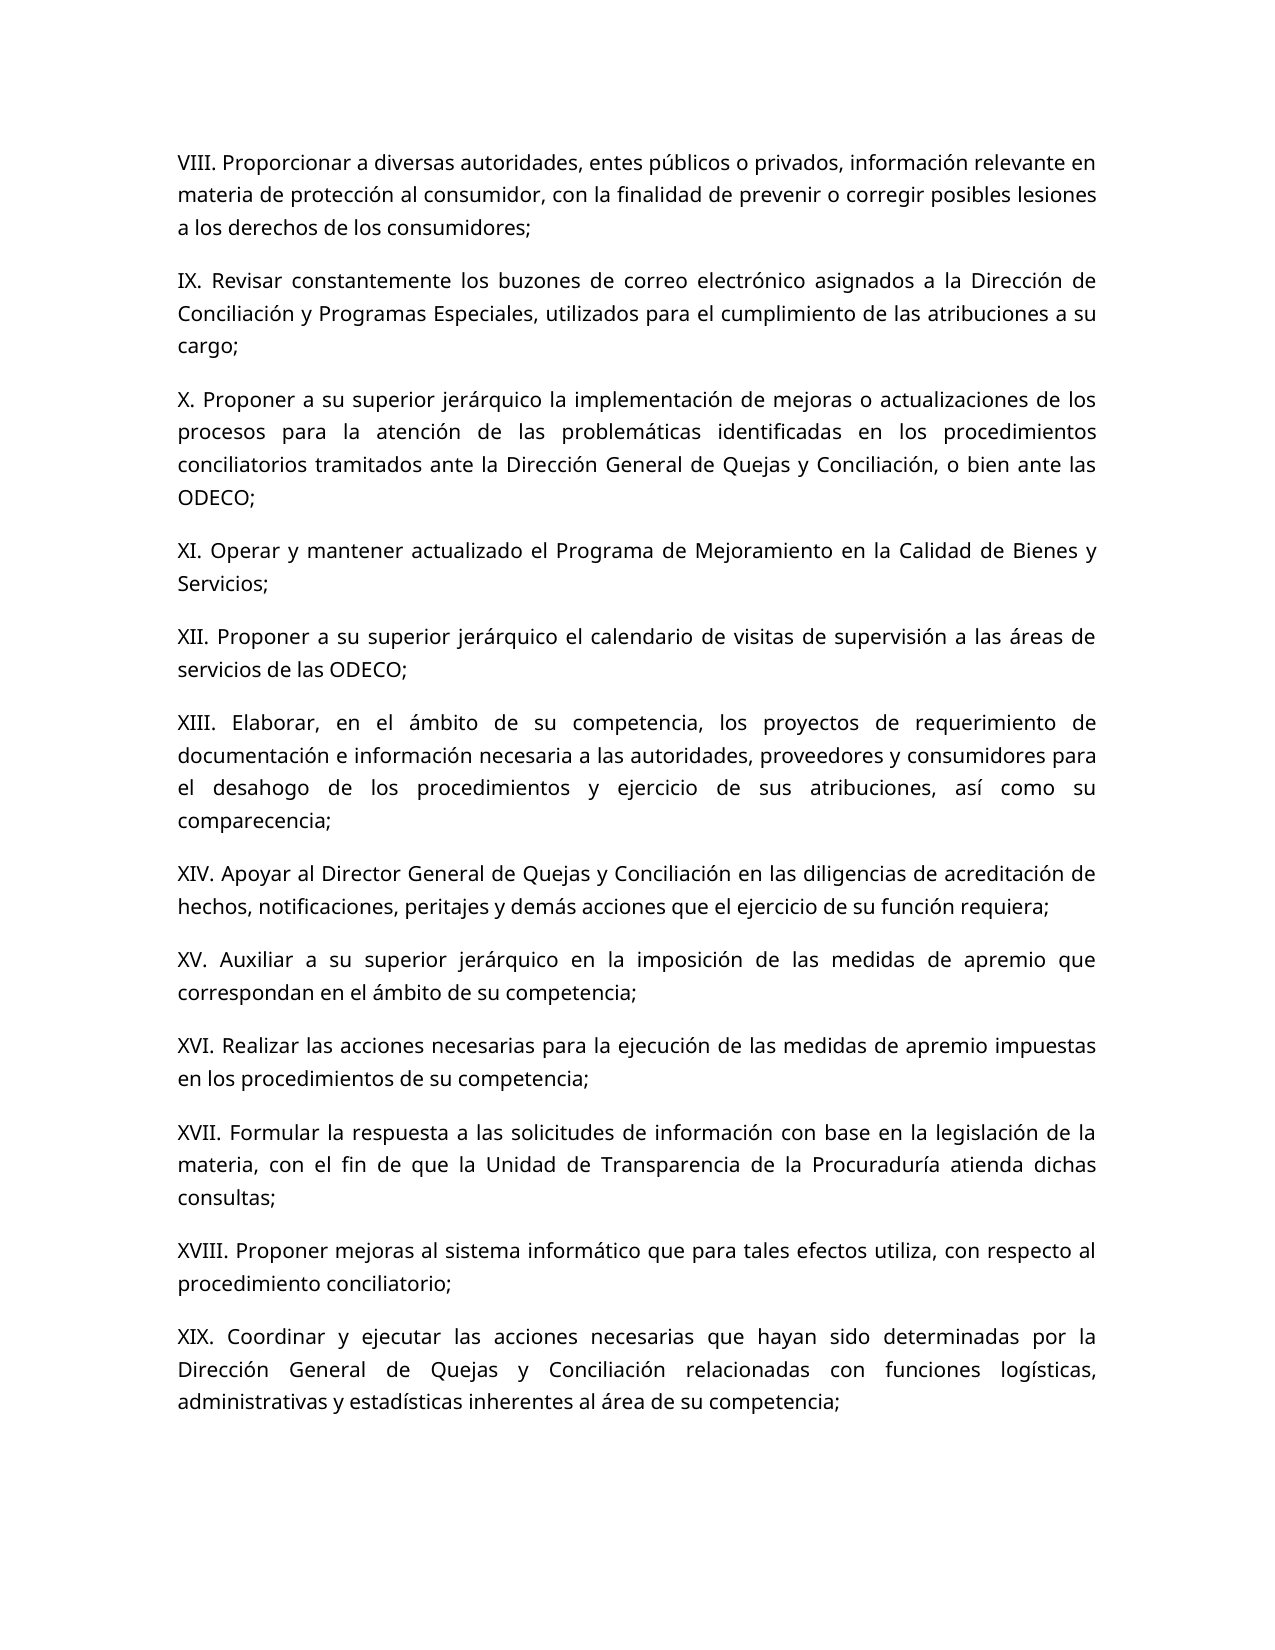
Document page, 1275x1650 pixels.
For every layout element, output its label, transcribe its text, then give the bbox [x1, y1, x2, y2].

text XV. Auxiliar a su superior jerárquico en la imposición de las medidas de apremio que correspondan en el ámbito de su competencia; [177, 946, 1098, 1007]
text XIX. Coordinar y ejecutar las acciones necesarias que hayan sido determinadas por la Dirección General de Quejas y Conciliación relacionadas con funciones logísticas, administrativas y estadísticas inherentes al área de su competencia; [177, 1322, 1098, 1416]
text X. Proponer a su superior jerárquico la implementación de mejoras o actualizaciones de los procesos para la atención de las problemáticas identificadas en los procedimientos conciliatorios tramitados ante la Dirección General de Quejas y Conciliación, o bien ante las ODECO; [177, 385, 1098, 511]
text XIV. Apoyar al Director General de Quejas y Conciliación en las diligencias de acreditación de hechos, notificaciones, peritajes y demás acciones que el ejercicio de su función requiera; [177, 859, 1098, 921]
text XVIII. Proponer mejoras al sistema informático que para tales efectos utiliza, con respecto al procedimiento conciliatorio; [177, 1236, 1098, 1297]
text IX. Revisar constantemente los buzones de correo electrónico asignados a la Dirección de Conciliación y Programas Especiales, utilizados para el cumplimiento de las atribuciones a su cargo; [177, 266, 1098, 360]
text XVI. Realizar las acciones necesarias para la ejecución de las medidas de apremio impuestas en los procedimientos de su competencia; [177, 1032, 1098, 1093]
text XII. Proponer a su superior jerárquico el calendario de visitas de supervisión a las áreas de servicios de las ODECO; [177, 622, 1098, 683]
text VIII. Proporcionar a diversas autoridades, entes públicos o privados, información relevante en materia de protección al consumidor, con la finalidad de prevenir o corregir posibles lesiones a los derechos de los consumidores; [177, 148, 1098, 241]
text XIII. Elaborar, en el ámbito de su competencia, los proyectos de requerimiento de documentación e información necesaria a las autoridades, proveedores y consumidores para el desahogo de los procedimientos y ejercicio de sus atribuciones, así como su comparecencia; [177, 708, 1098, 834]
text XI. Operar y mantener actualizado el Programa de Mejoramiento en la Calidad de Bienes y Servicios; [177, 536, 1098, 597]
text XVII. Formular la respuesta a las solicitudes de información con base en la legislación de la materia, con el fin de que la Unidad de Transparencia de la Procuraduría atienda dichas consultas; [177, 1118, 1098, 1211]
